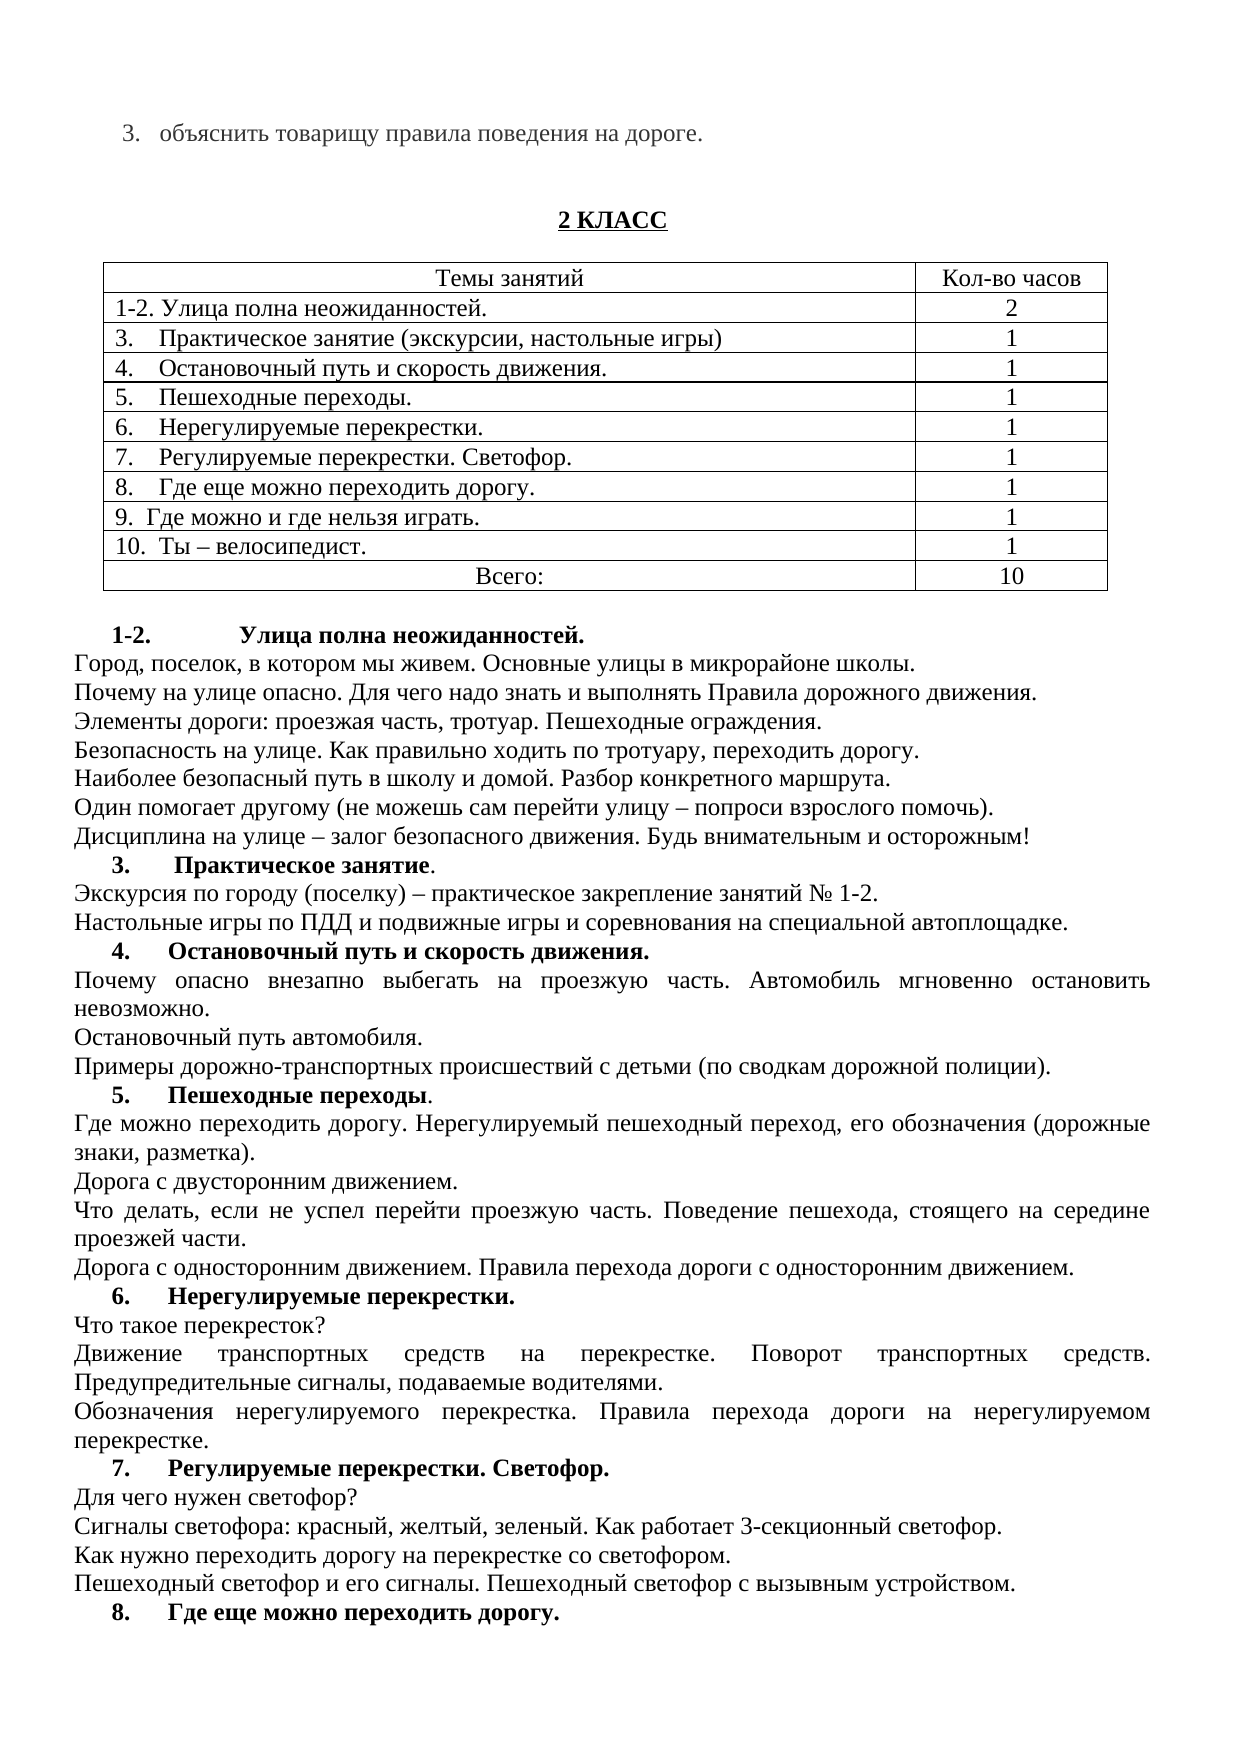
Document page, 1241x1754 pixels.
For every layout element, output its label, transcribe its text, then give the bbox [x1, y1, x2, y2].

table_cell 8. Где еще можно переходить дорогу. [104, 472, 915, 501]
table_cell 1 [916, 531, 1107, 560]
text Дисциплина на улице – залог безопасного движения. Будь внимательным и осторожным! [74, 821, 1152, 850]
text Безопасность на улице. Как правильно ходить по тротуару, переходить дорогу. [74, 735, 1152, 763]
table_cell 6. Нерегулируемые перекрестки. [104, 412, 915, 441]
table_cell 7. Регулируемые перекрестки. Светофор. [104, 442, 915, 471]
text Дорога с односторонним движением. Правила перехода дороги с односторонним движением. [74, 1252, 1152, 1281]
table_cell 1 [916, 502, 1107, 530]
text 2 КЛАСС [74, 205, 1152, 233]
table_cell 5. Пешеходные переходы. [104, 383, 915, 411]
table_cell 1 [916, 323, 1107, 352]
text 6. Нерегулируемые перекрестки. [111, 1281, 1152, 1310]
table_cell 10 [916, 561, 1107, 590]
text Город, поселок, в котором мы живем. Основные улицы в микрорайоне школы. [74, 648, 1152, 677]
table_cell 10. Ты – велосипедист. [104, 531, 915, 560]
text Почему опасно внезапно выбегать на проезжую часть. Автомобиль мгновенно остановить невозможно. [74, 965, 1152, 1022]
text 7. Регулируемые перекрестки. Светофор. [111, 1453, 1152, 1482]
table_cell 1 [916, 353, 1107, 381]
text Где можно переходить дорогу. Нерегулируемый пешеходный переход, его обозначения (дорожные знаки, разметка). [74, 1108, 1152, 1166]
table_cell 3. Практическое занятие (экскурсии, настольные игры) [104, 323, 915, 352]
text Наиболее безопасный путь в школу и домой. Разбор конкретного маршрута. [74, 763, 1152, 792]
text 4. Остановочный путь и скорость движения. [111, 936, 1152, 965]
text Обозначения нерегулируемого перекрестка. Правила перехода дороги на нерегулируемом перекрестке. [74, 1396, 1152, 1453]
text 1-2. Улица полна неожиданностей. [74, 620, 1152, 648]
text Что делать, если не успел перейти проезжую часть. Поведение пешехода, стоящего на середине проезжей части. [74, 1195, 1152, 1252]
table_cell 1 [916, 472, 1107, 501]
table_cell 1 [916, 383, 1107, 411]
text 3. Практическое занятие. [111, 850, 1152, 878]
text Сигналы светофора: красный, желтый, зеленый. Как работает 3-секционный светофор. [74, 1511, 1152, 1540]
text Примеры дорожно-транспортных происшествий с детьми (по сводкам дорожной полиции). [74, 1051, 1152, 1080]
text Экскурсия по городу (поселку) – практическое закрепление занятий № 1-2. [74, 878, 1152, 907]
table_cell 1 [916, 442, 1107, 471]
table_cell 4. Остановочный путь и скорость движения. [104, 353, 915, 381]
table_cell Всего: [104, 561, 915, 590]
text 8. Где еще можно переходить дорогу. [111, 1597, 1152, 1626]
text Пешеходный светофор и его сигналы. Пешеходный светофор с вызывным устройством. [74, 1568, 1152, 1597]
text Что такое перекресток? [74, 1310, 1152, 1338]
text Остановочный путь автомобиля. [74, 1022, 1152, 1051]
text Движение транспортных средств на перекрестке. Поворот транспортных средств. Предупредительные сигналы, подаваемые водителями. [74, 1338, 1152, 1396]
text Дорога с двусторонним движением. [74, 1166, 1152, 1195]
text 5. Пешеходные переходы. [111, 1080, 1152, 1108]
table_cell 9. Где можно и где нельзя играть. [104, 502, 915, 530]
text Для чего нужен светофор? [74, 1482, 1152, 1511]
text Один помогает другому (не можешь сам перейти улицу – попроси взрослого помочь). [74, 792, 1152, 821]
text Почему на улице опасно. Для чего надо знать и выполнять Правила дорожного движения. [74, 677, 1152, 706]
text Как нужно переходить дорогу на перекрестке со светофором. [74, 1540, 1152, 1568]
list объяснить товарищу правила поведения на дороге. [122, 118, 1152, 147]
text Элементы дороги: проезжая часть, тротуар. Пешеходные ограждения. [74, 706, 1152, 735]
table_cell 2 [916, 293, 1107, 322]
table_header Кол-во часов [916, 263, 1107, 292]
table_cell 1 [916, 412, 1107, 441]
text Настольные игры по ПДД и подвижные игры и соревнования на специальной автоплощадке. [74, 907, 1152, 936]
table_cell 1-2. Улица полна неожиданностей. [104, 293, 915, 322]
table_header Темы занятий [104, 263, 915, 292]
